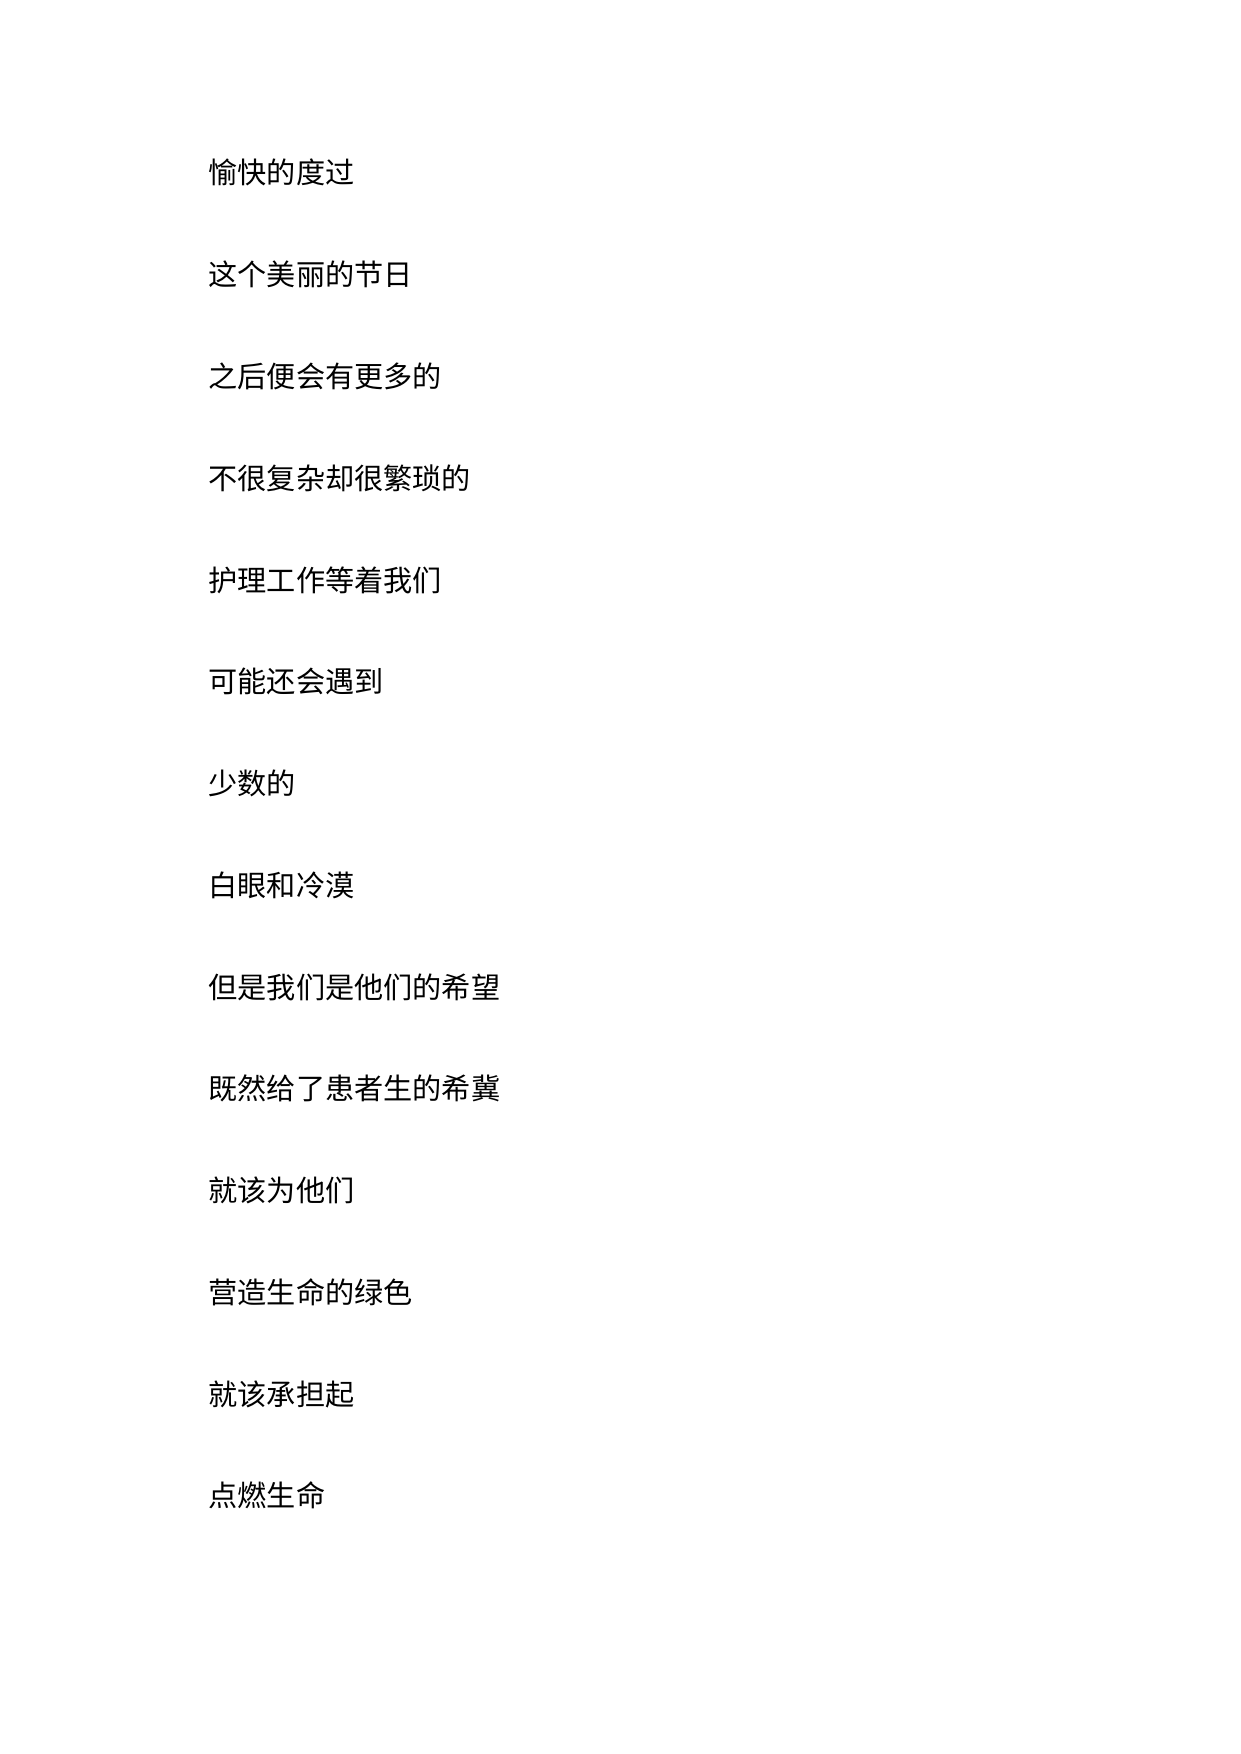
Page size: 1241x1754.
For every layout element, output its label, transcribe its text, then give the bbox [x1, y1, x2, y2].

text 不很复杂却很繁琐的 [150, 455, 1090, 498]
text 少数的 [150, 761, 1090, 803]
text 就该为他们 [150, 1168, 1090, 1210]
text 护理工作等着我们 [150, 557, 1090, 599]
text 白眼和冷漠 [150, 862, 1090, 905]
text 但是我们是他们的希望 [150, 964, 1090, 1006]
text 营造生命的绿色 [150, 1269, 1090, 1312]
text 就该承担起 [150, 1371, 1090, 1413]
text 这个美丽的节日 [150, 252, 1090, 294]
text 可能还会遇到 [150, 659, 1090, 701]
text 既然给了患者生的希冀 [150, 1066, 1090, 1108]
text 点燃生命 [150, 1473, 1090, 1515]
text 之后便会有更多的 [150, 353, 1090, 396]
text 愉快的度过 [150, 150, 1090, 192]
